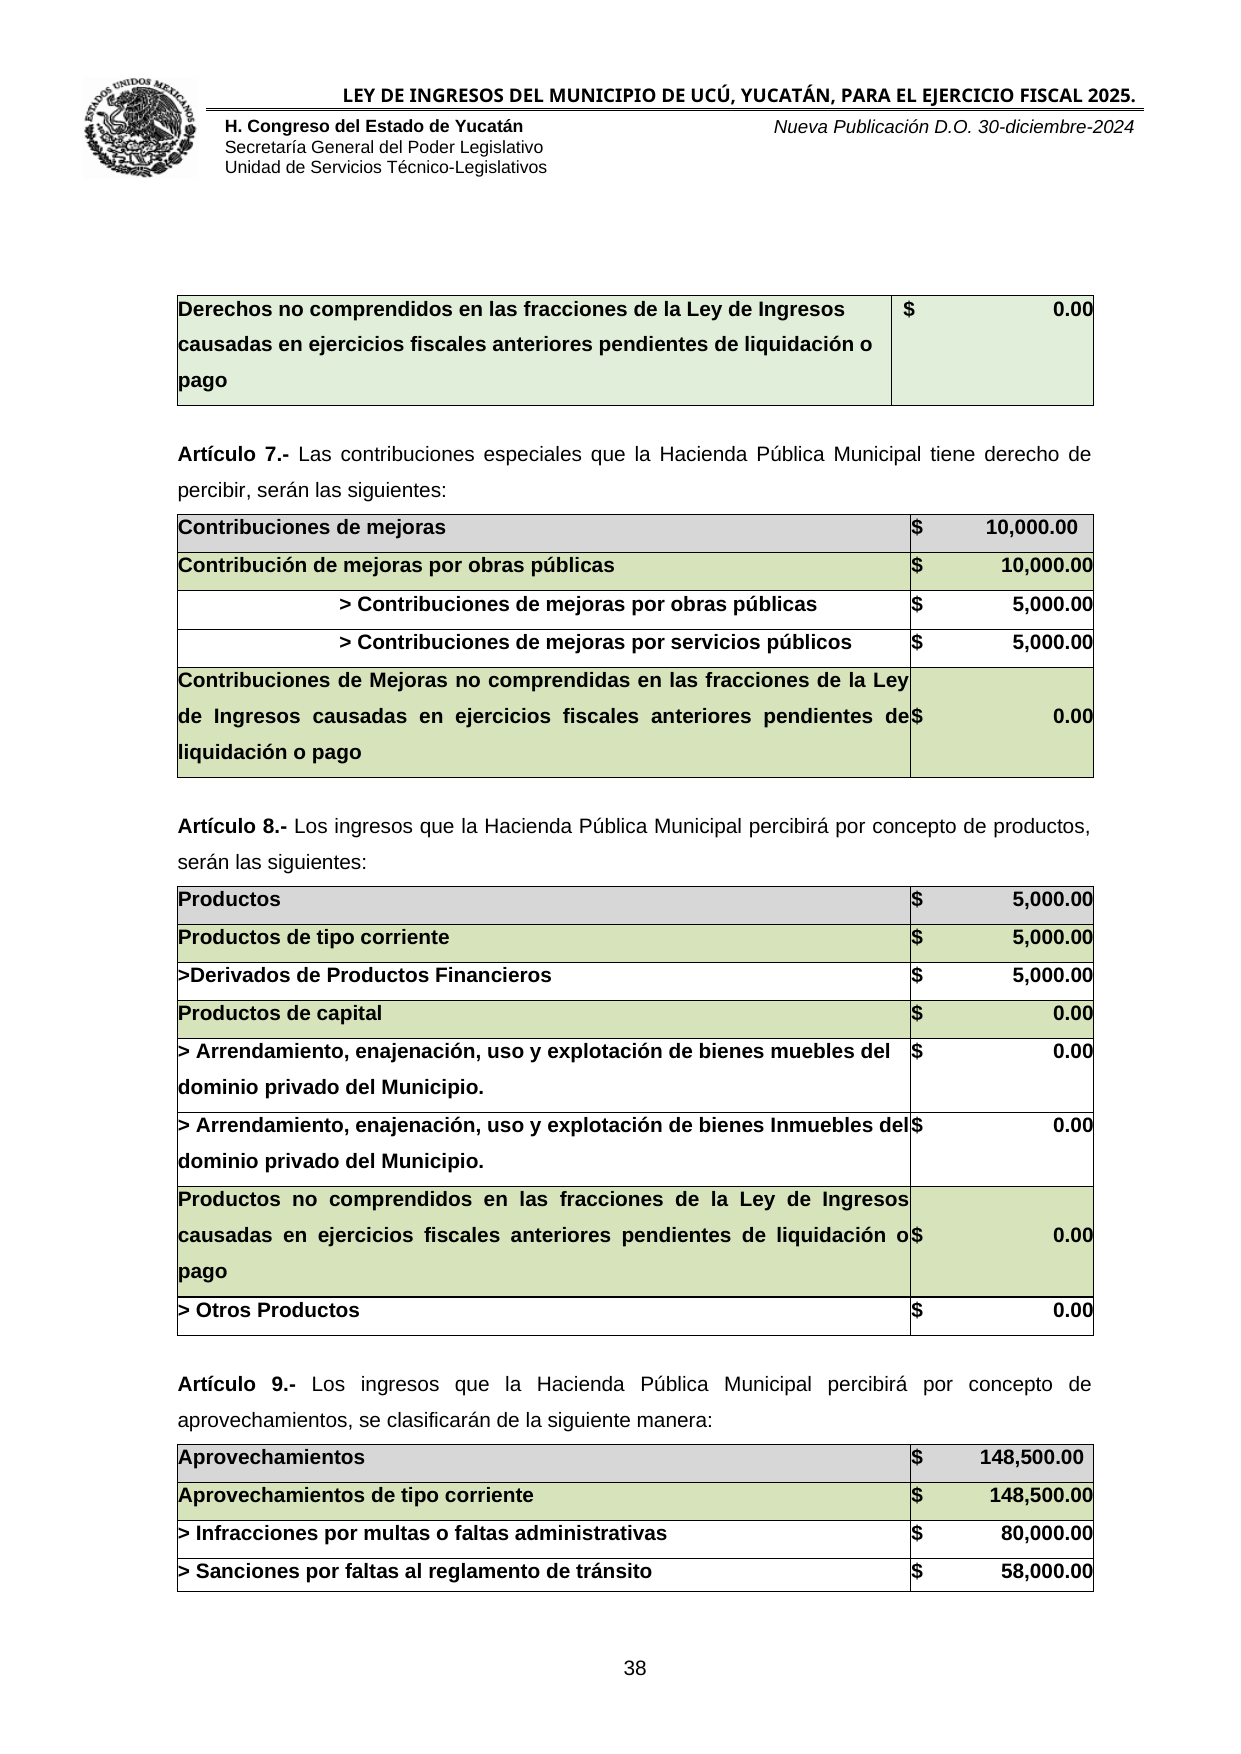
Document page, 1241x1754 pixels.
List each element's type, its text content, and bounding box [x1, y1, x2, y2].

table_cell 10,000.00 [968, 553, 1093, 590]
table_cell $ [911, 1113, 979, 1186]
table_cell 5,000.00 [968, 630, 1093, 667]
table_cell $ [911, 630, 968, 667]
table_header Productos [178, 887, 910, 924]
table_cell Productos de tipo corriente [178, 925, 910, 962]
table_cell 0.00 [1007, 296, 1093, 405]
table_cell $ [911, 1521, 968, 1558]
table_cell $ [911, 1483, 968, 1520]
table_cell $ [911, 1039, 979, 1112]
table_cell 80,000.00 [968, 1521, 1093, 1558]
table_cell > Infracciones por multas o faltas administrativas [178, 1521, 910, 1558]
table_cell Derechos no comprendidos en las fracciones de la Ley de Ingresos causadas en ejercicios fiscales anteriores pendientes de liquidación o pago [178, 296, 891, 405]
table_cell Productos de capital [178, 1001, 910, 1038]
table_cell 0.00 [979, 1113, 1093, 1186]
table_cell 0.00 [979, 1039, 1093, 1112]
table_cell > Contribuciones de mejoras por obras públicas [178, 591, 910, 628]
table_cell Productos no comprendidos en las fracciones de la Ley de Ingresos causadas en ejercicios fiscales anteriores pendientes de liquidación o pago [178, 1187, 910, 1296]
table_cell $ [911, 553, 968, 590]
table_cell 0.00 [979, 1187, 1093, 1296]
table_header Aprovechamientos [178, 1445, 910, 1482]
table_cell $ [892, 296, 1007, 405]
table_cell 5,000.00 [979, 925, 1093, 962]
table_cell 0.00 [979, 1298, 1093, 1335]
table_cell $ [911, 1298, 979, 1335]
table_header Contribuciones de mejoras [178, 515, 910, 552]
table_cell Contribuciones de Mejoras no comprendidas en las fracciones de la Ley de Ingresos causadas en ejercicios fiscales anteriores pendientes de liquidación o pago [178, 668, 910, 777]
table_cell $ [911, 668, 968, 777]
table_header $ [911, 887, 979, 924]
table_cell 0.00 [968, 668, 1093, 777]
table_header $ [911, 1445, 968, 1482]
table_cell $ [911, 1559, 968, 1591]
table_cell $ [911, 1187, 979, 1296]
text Artículo 9.- Los ingresos que la Hacienda Pública Municipal percibirá por concepto de aprovechamientos, se clasificarán de la siguiente manera: [177, 1372, 1092, 1432]
table_header 5,000.00 [979, 887, 1093, 924]
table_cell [178, 1559, 910, 1591]
table_cell 5,000.00 [979, 963, 1093, 1000]
table_cell $ [911, 963, 979, 1000]
table_cell $ [911, 925, 979, 962]
table_cell $ [911, 1001, 979, 1038]
table_cell 148,500.00 [968, 1483, 1093, 1520]
table_cell Contribución de mejoras por obras públicas [178, 553, 910, 590]
table_cell > Contribuciones de mejoras por servicios públicos [178, 630, 910, 667]
table_cell > Otros Productos [178, 1298, 910, 1335]
table_cell > Arrendamiento, enajenación, uso y explotación de bienes Inmuebles del dominio privado del Municipio. [178, 1113, 910, 1186]
table_cell Aprovechamientos de tipo corriente [178, 1483, 910, 1520]
table_cell $ [911, 591, 968, 628]
table_header $ [911, 515, 968, 552]
table_cell 0.00 [979, 1001, 1093, 1038]
text Artículo 8.- Los ingresos que la Hacienda Pública Municipal percibirá por concepto de productos, serán las siguientes: [177, 814, 1092, 873]
text Artículo 7.- Las contribuciones especiales que la Hacienda Pública Municipal tiene derecho de percibir, serán las siguientes: [177, 442, 1092, 502]
table_cell 58,000.00 [968, 1559, 1093, 1591]
table_cell >Derivados de Productos Financieros [178, 963, 910, 1000]
table_header 10,000.00 [968, 515, 1093, 552]
table_header 148,500.00 [968, 1445, 1093, 1482]
table_cell > Arrendamiento, enajenación, uso y explotación de bienes muebles del dominio privado del Municipio. [178, 1039, 910, 1112]
table_cell 5,000.00 [968, 591, 1093, 628]
